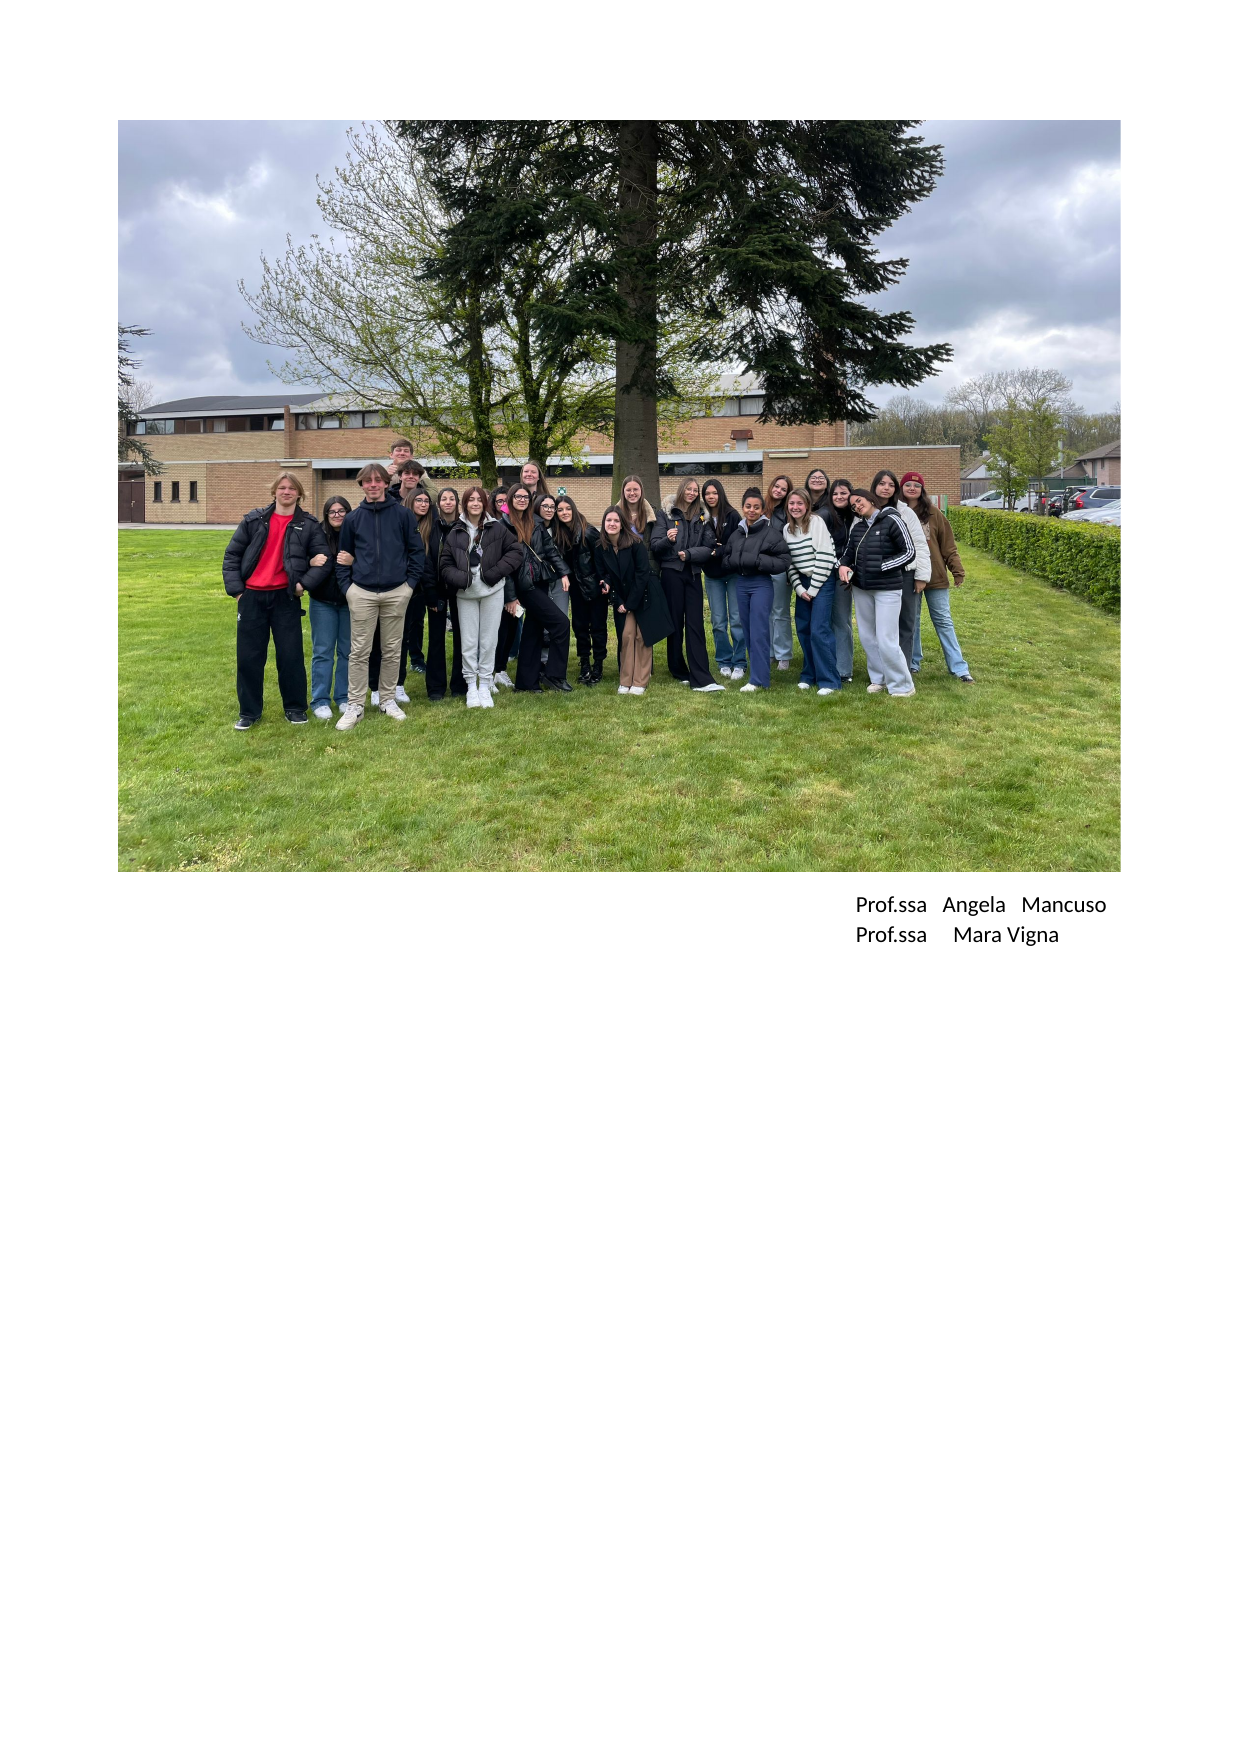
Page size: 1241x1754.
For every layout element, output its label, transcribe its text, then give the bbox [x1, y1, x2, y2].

text Prof.ssa Angela Mancuso Prof.ssa Mara Vigna [118, 890, 1122, 948]
picture [118, 120, 1121, 872]
